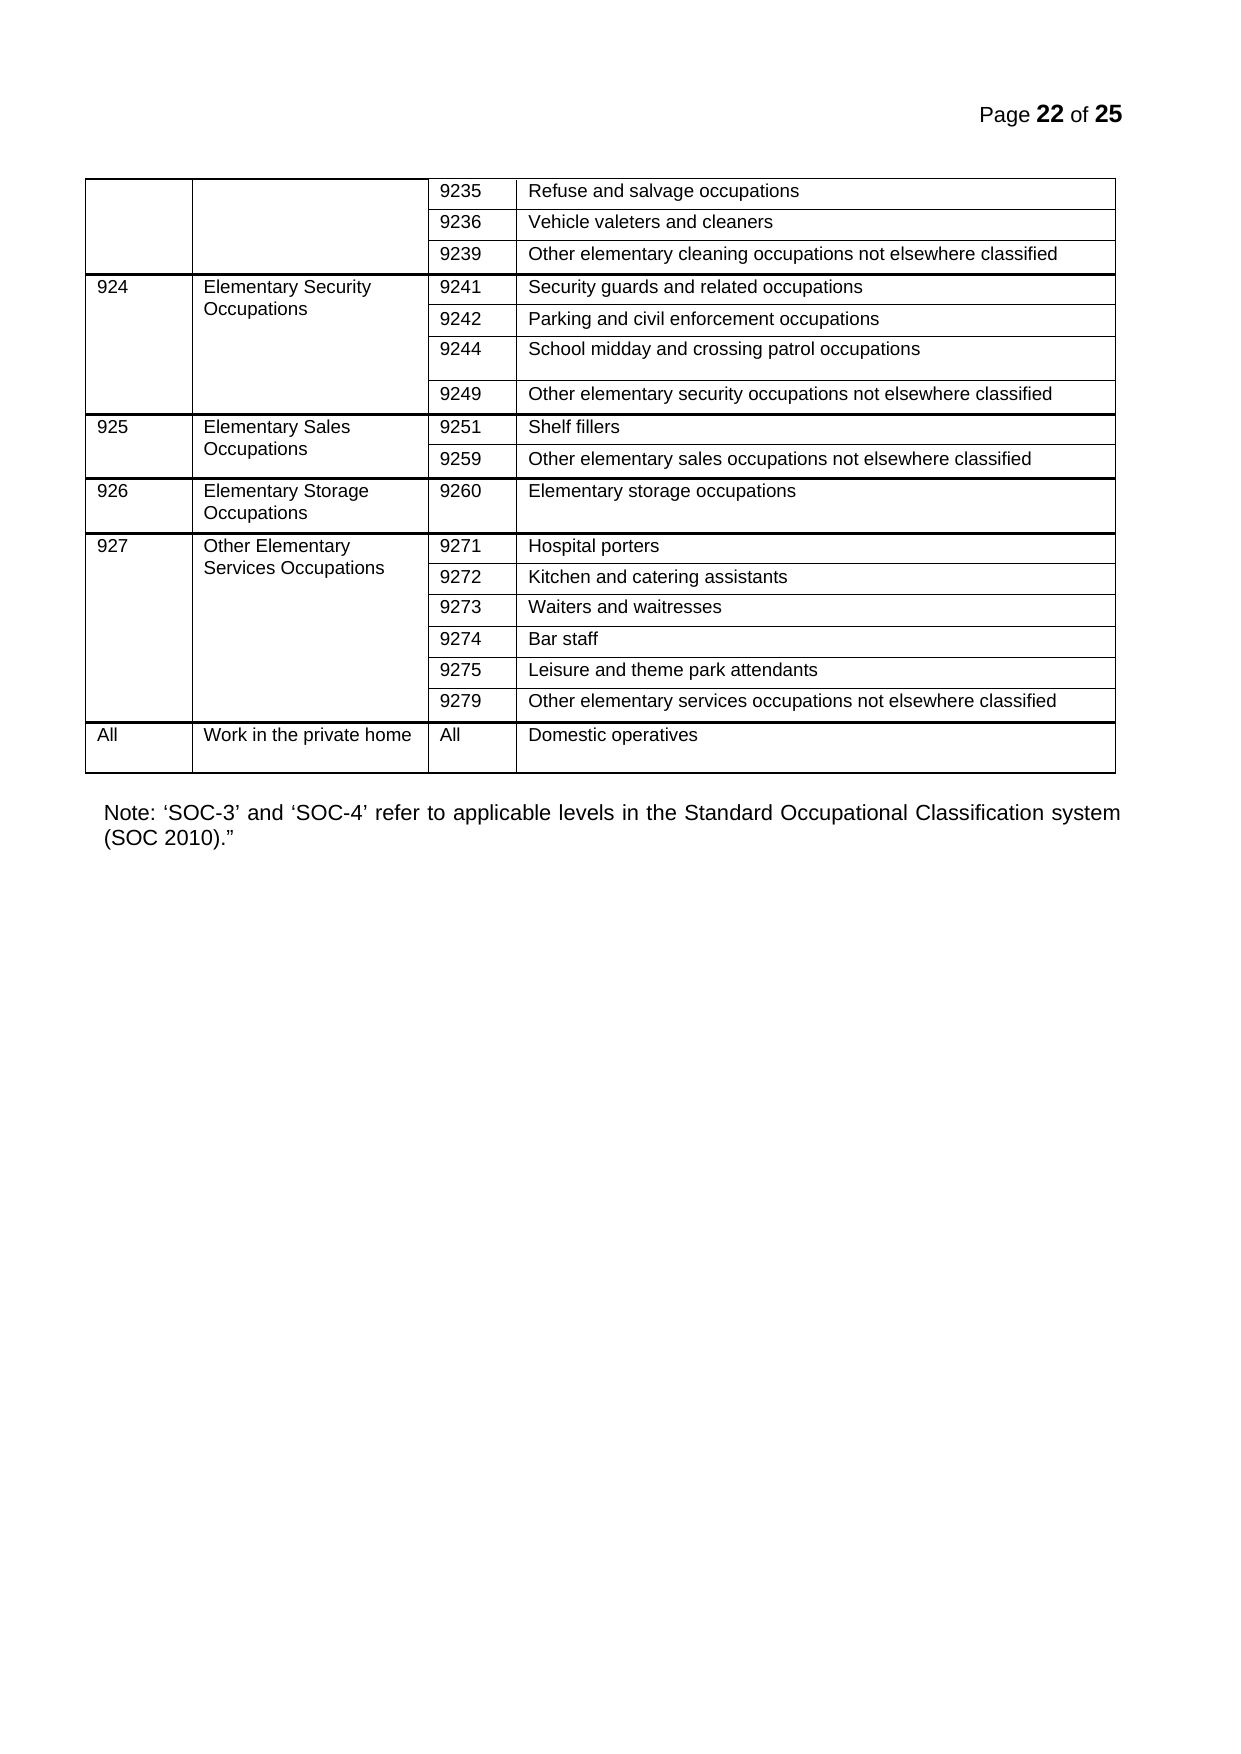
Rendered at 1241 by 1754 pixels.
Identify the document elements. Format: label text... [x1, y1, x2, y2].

table_cell Vehicle valeters and cleaners [517, 210, 1115, 240]
table_cell 9272 [429, 564, 516, 594]
table_cell 926 [86, 480, 192, 532]
table_cell 9241 [429, 276, 516, 304]
table_cell Parking and civil enforcement occupations [517, 305, 1115, 336]
table_cell Refuse and salvage occupations [517, 179, 1115, 209]
table_cell School midday and crossing patrol occupations [517, 337, 1115, 380]
table_cell 9271 [429, 535, 516, 563]
table_cell Domestic operatives [517, 724, 1115, 772]
table_cell 9274 [429, 627, 516, 657]
table_cell Elementary Sales Occupations [193, 416, 428, 477]
table_cell Other elementary sales occupations not elsewhere classified [517, 445, 1115, 477]
table_cell 9260 [429, 480, 516, 532]
table_cell Waiters and waitresses [517, 595, 1115, 626]
table_cell 9279 [429, 689, 516, 721]
table_cell 9259 [429, 445, 516, 477]
table_cell 9239 [429, 241, 516, 273]
table_cell Other elementary security occupations not elsewhere classified [517, 381, 1115, 413]
table_cell 9251 [429, 416, 516, 444]
table_cell 9236 [429, 210, 516, 240]
table_cell Elementary Security Occupations [193, 276, 428, 413]
table_cell Elementary storage occupations [517, 480, 1115, 532]
table_cell Leisure and theme park attendants [517, 658, 1115, 688]
table_cell 9242 [429, 305, 516, 336]
table_cell Other Elementary Services Occupations [193, 535, 428, 721]
table_cell Shelf fillers [517, 416, 1115, 444]
table_cell 9244 [429, 337, 516, 380]
table_cell 9249 [429, 381, 516, 413]
table_cell Security guards and related occupations [517, 276, 1115, 304]
table_cell 9275 [429, 658, 516, 688]
text Note: ‘SOC-3’ and ‘SOC-4’ refer to applicable levels in the Standard Occupational Classification system (SOC 2010).” [103, 799, 1122, 850]
table_cell 9235 [429, 179, 516, 209]
table_cell Work in the private home [193, 724, 428, 772]
table_cell Kitchen and catering assistants [517, 564, 1115, 594]
table_cell All [86, 724, 192, 772]
table_cell Hospital porters [517, 535, 1115, 563]
table_cell 925 [86, 416, 192, 477]
table_cell All [429, 724, 516, 772]
table_cell Other elementary cleaning occupations not elsewhere classified [517, 241, 1115, 273]
table_cell Other elementary services occupations not elsewhere classified [517, 689, 1115, 721]
table_cell Elementary Storage Occupations [193, 480, 428, 532]
table_cell Bar staff [517, 627, 1115, 657]
table_cell 927 [86, 535, 192, 721]
table_cell 9273 [429, 595, 516, 626]
table_cell 924 [86, 276, 192, 413]
